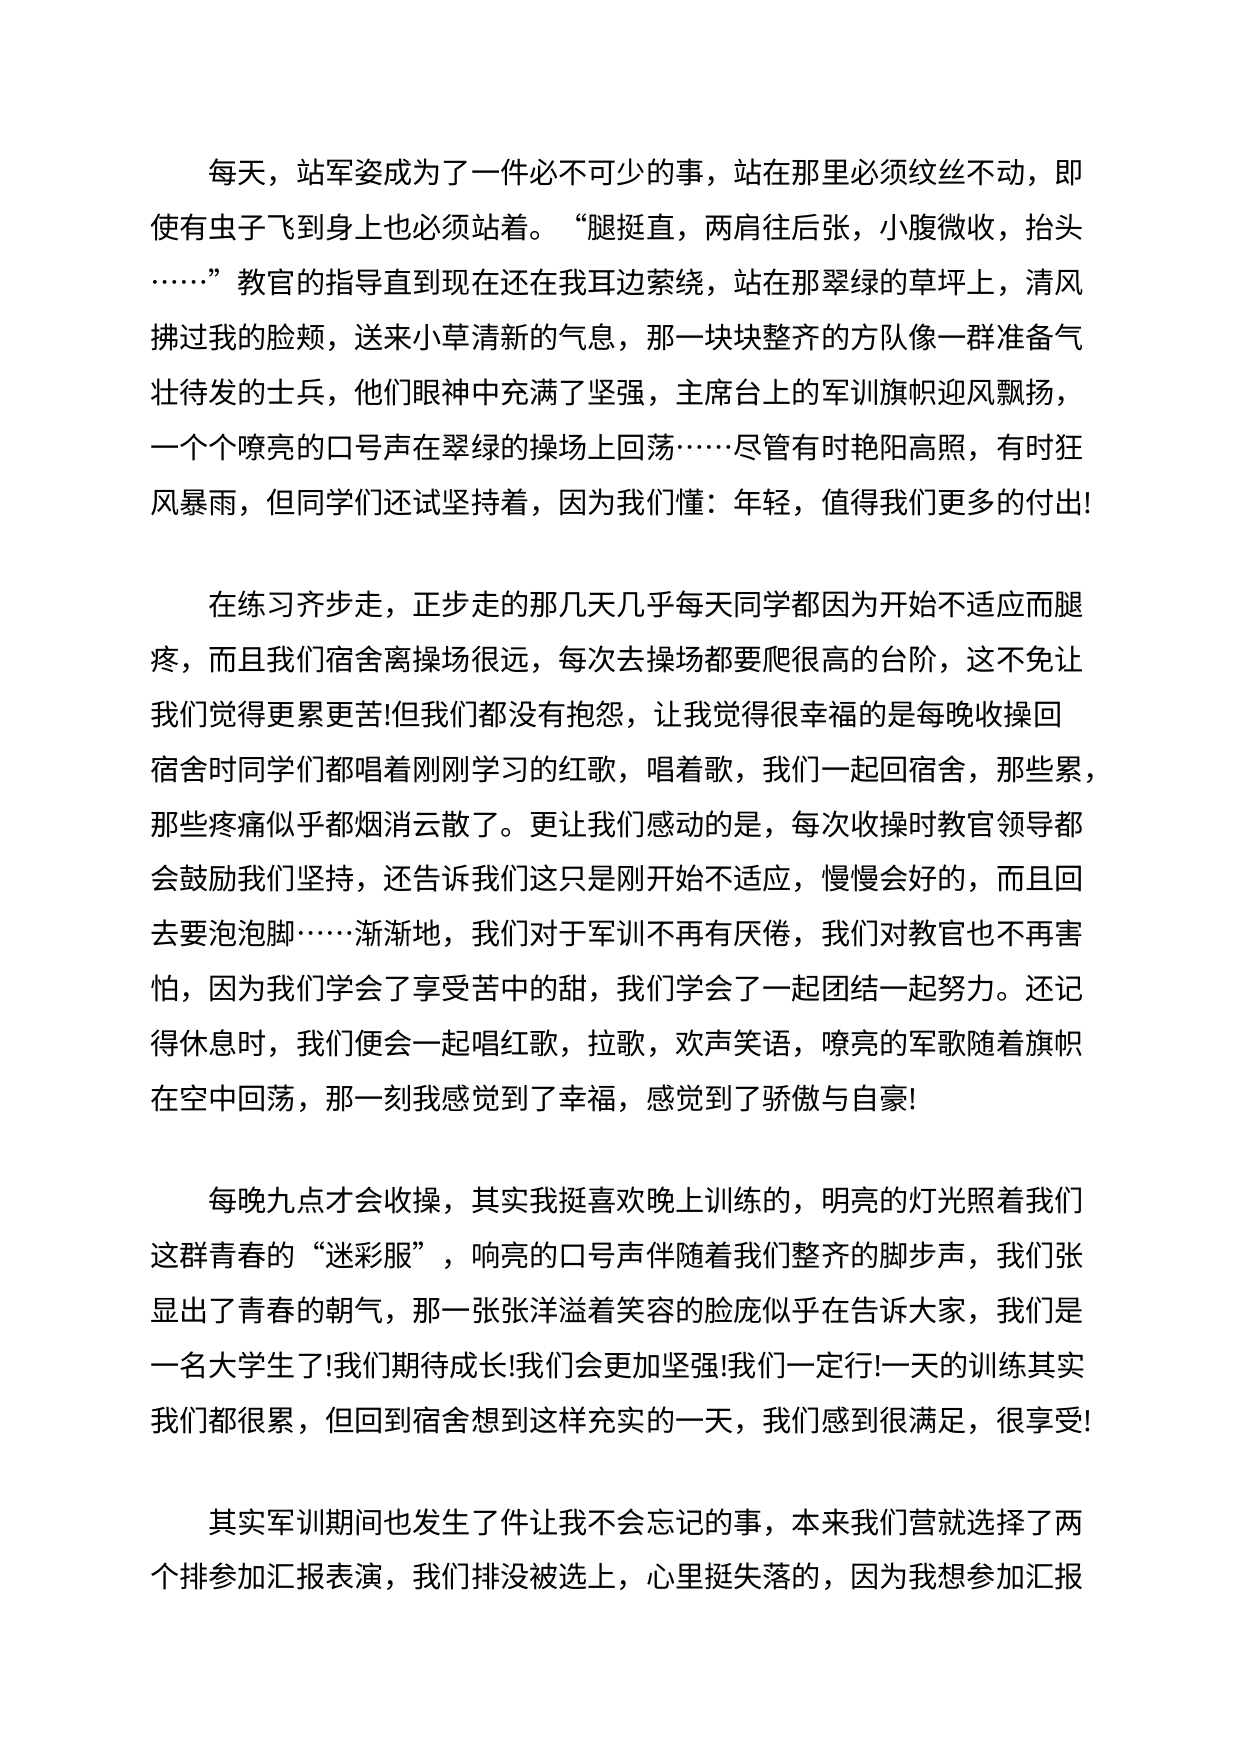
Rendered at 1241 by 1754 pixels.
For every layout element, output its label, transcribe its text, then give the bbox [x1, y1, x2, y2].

text 每天，站军姿成为了一件必不可少的事，站在那里必须纹丝不动，即使有虫子飞到身上也必须站着。“腿挺直，两肩往后张，小腹微收，抬头……”教官的指导直到现在还在我耳边萦绕，站在那翠绿的草坪上，清风拂过我的脸颊，送来小草清新的气息，那一块块整齐的方队像一群准备气壮待发的士兵，他们眼神中充满了坚强，主席台上的军训旗帜迎风飘扬，一个个嘹亮的口号声在翠绿的操场上回荡……尽管有时艳阳高照，有时狂风暴雨，但同学们还试坚持着，因为我们懂：年轻，值得我们更多的付出! [150, 150, 1090, 522]
text 每晚九点才会收操，其实我挺喜欢晚上训练的，明亮的灯光照着我们这群青春的“迷彩服”，响亮的口号声伴随着我们整齐的脚步声，我们张显出了青春的朝气，那一张张洋溢着笑容的脸庞似乎在告诉大家，我们是一名大学生了!我们期待成长!我们会更加坚强!我们一定行!一天的训练其实我们都很累，但回到宿舍想到这样充实的一天，我们感到很满足，很享受! [150, 1177, 1090, 1439]
text 在练习齐步走，正步走的那几天几乎每天同学都因为开始不适应而腿疼，而且我们宿舍离操场很远，每次去操场都要爬很高的台阶，这不免让我们觉得更累更苦!但我们都没有抱怨，让我觉得很幸福的是每晚收操回宿舍时同学们都唱着刚刚学习的红歌，唱着歌，我们一起回宿舍，那些累，那些疼痛似乎都烟消云散了。更让我们感动的是，每次收操时教官领导都会鼓励我们坚持，还告诉我们这只是刚开始不适应，慢慢会好的，而且回去要泡泡脚……渐渐地，我们对于军训不再有厌倦，我们对教官也不再害怕，因为我们学会了享受苦中的甜，我们学会了一起团结一起努力。还记得休息时，我们便会一起唱红歌，拉歌，欢声笑语，嘹亮的军歌随着旗帜在空中回荡，那一刻我感觉到了幸福，感觉到了骄傲与自豪! [150, 581, 1090, 1118]
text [150, 1499, 1090, 1596]
